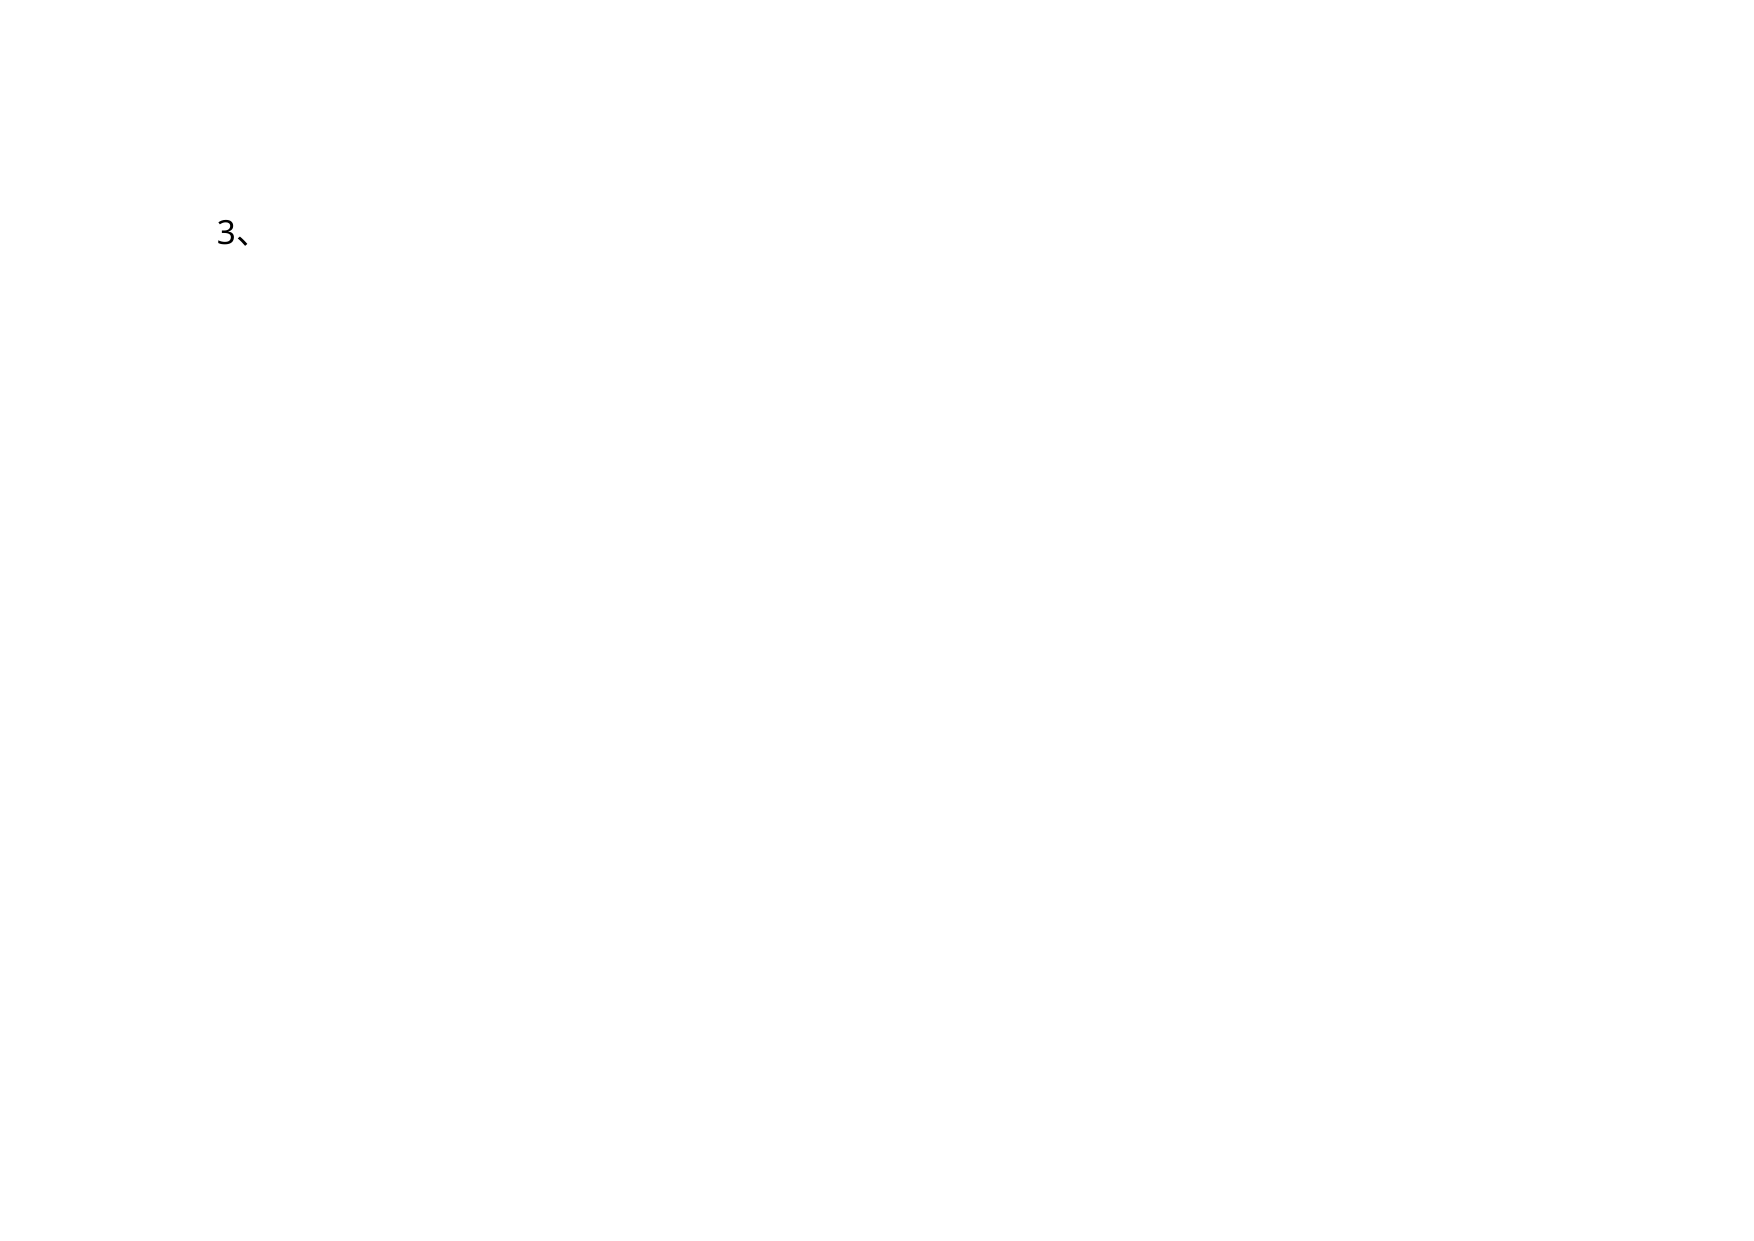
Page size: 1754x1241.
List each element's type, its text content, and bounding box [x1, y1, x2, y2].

list 3、 [150, 198, 1604, 263]
